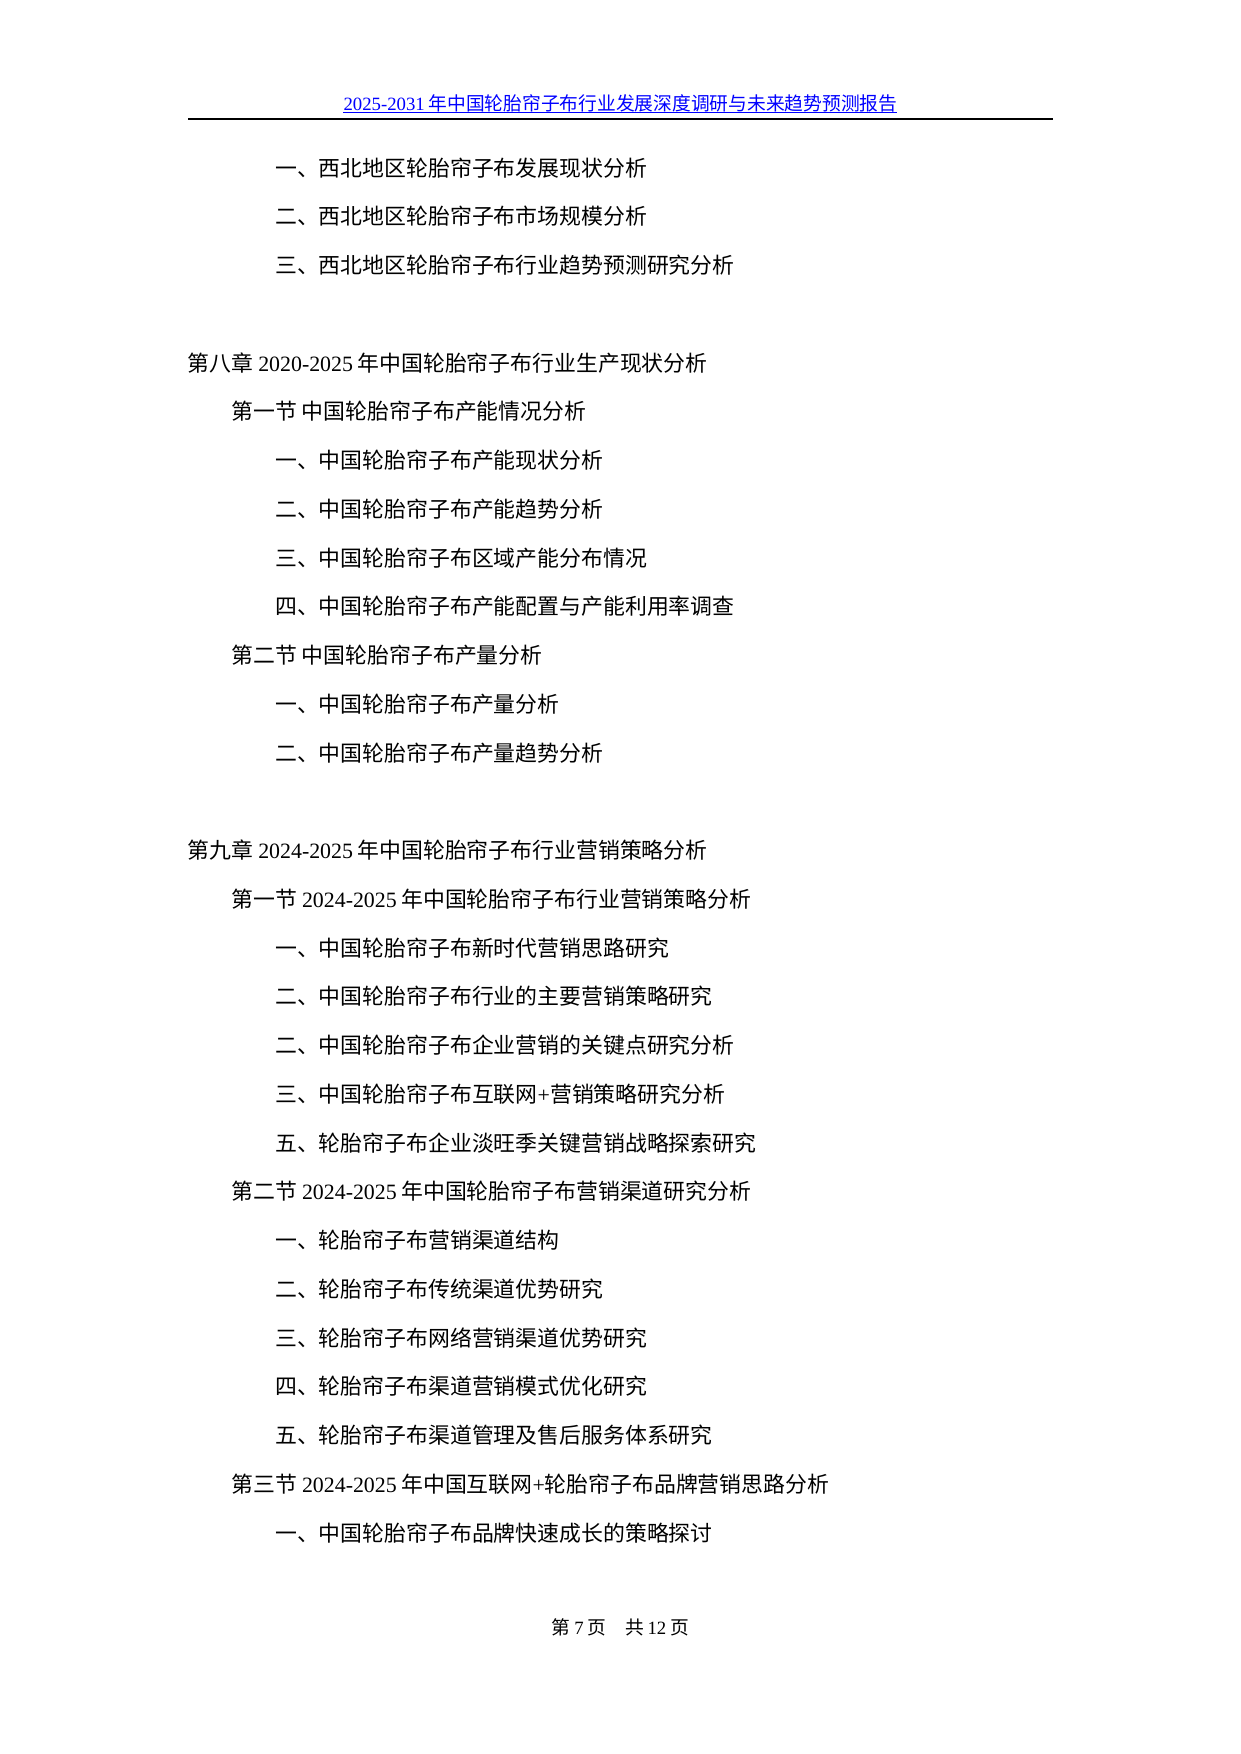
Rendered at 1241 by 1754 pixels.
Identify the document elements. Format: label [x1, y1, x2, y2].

text [187, 150, 1053, 1548]
